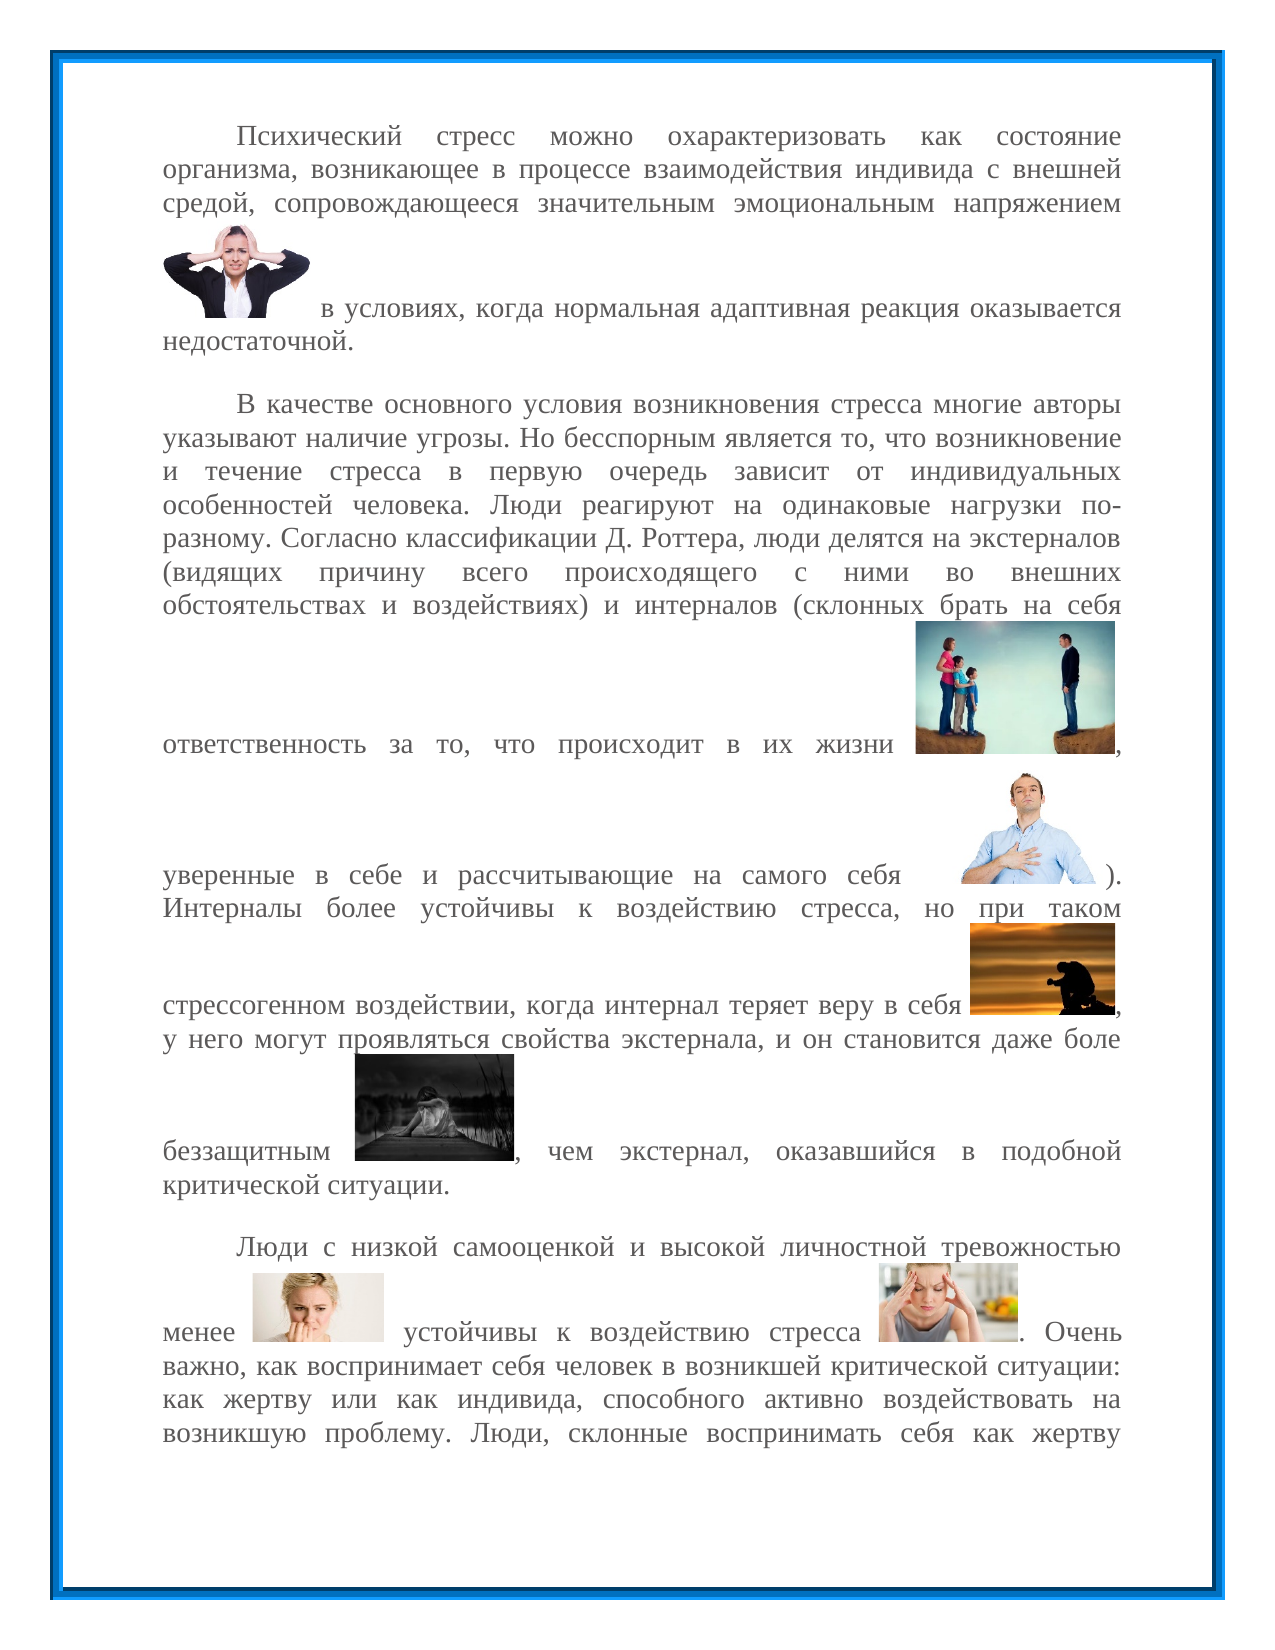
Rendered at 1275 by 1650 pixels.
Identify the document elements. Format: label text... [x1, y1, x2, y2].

picture [354, 1054, 515, 1161]
picture [970, 923, 1116, 1015]
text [162, 1229, 1122, 1448]
picture [920, 759, 1106, 884]
picture [915, 621, 1115, 754]
picture [252, 1273, 384, 1342]
text Психический стресс можно охарактеризовать как состояние организма, возникающее в процессе взаимодействия индивида с внешней средой, сопровождающееся значительным эмоциональным напряжением в условиях, когда нормальная адаптивная реакция оказывается недостаточной. [162, 118, 1122, 357]
text В качестве основного условия возникновения стресса многие авторы указывают наличие угрозы. Но бесспорным является то, что возникновение и течение стресса в первую очередь зависит от индивидуальных особенностей человека. Люди реагируют на одинаковые нагрузки по-разному. Согласно классификации Д. Роттера, люди делятся на экстерналов (видящих причину всего происходящего с ними во внешних обстоятельствах и воздействиях) и интерналов (склонных брать на себя ответственность за то, что происходит в их жизни , уверенные в себе и рассчитывающие на самого себя ). Интерналы более устойчивы к воздействию стресса, но при таком стрессогенном воздействии, когда интернал теряет веру в себя , у него могут проявляться свойства экстернала, и он становится даже боле беззащитным , чем экстернал, оказавшийся в подобной критической ситуации. [162, 386, 1122, 1200]
picture [878, 1263, 1018, 1342]
picture [162, 218, 311, 318]
